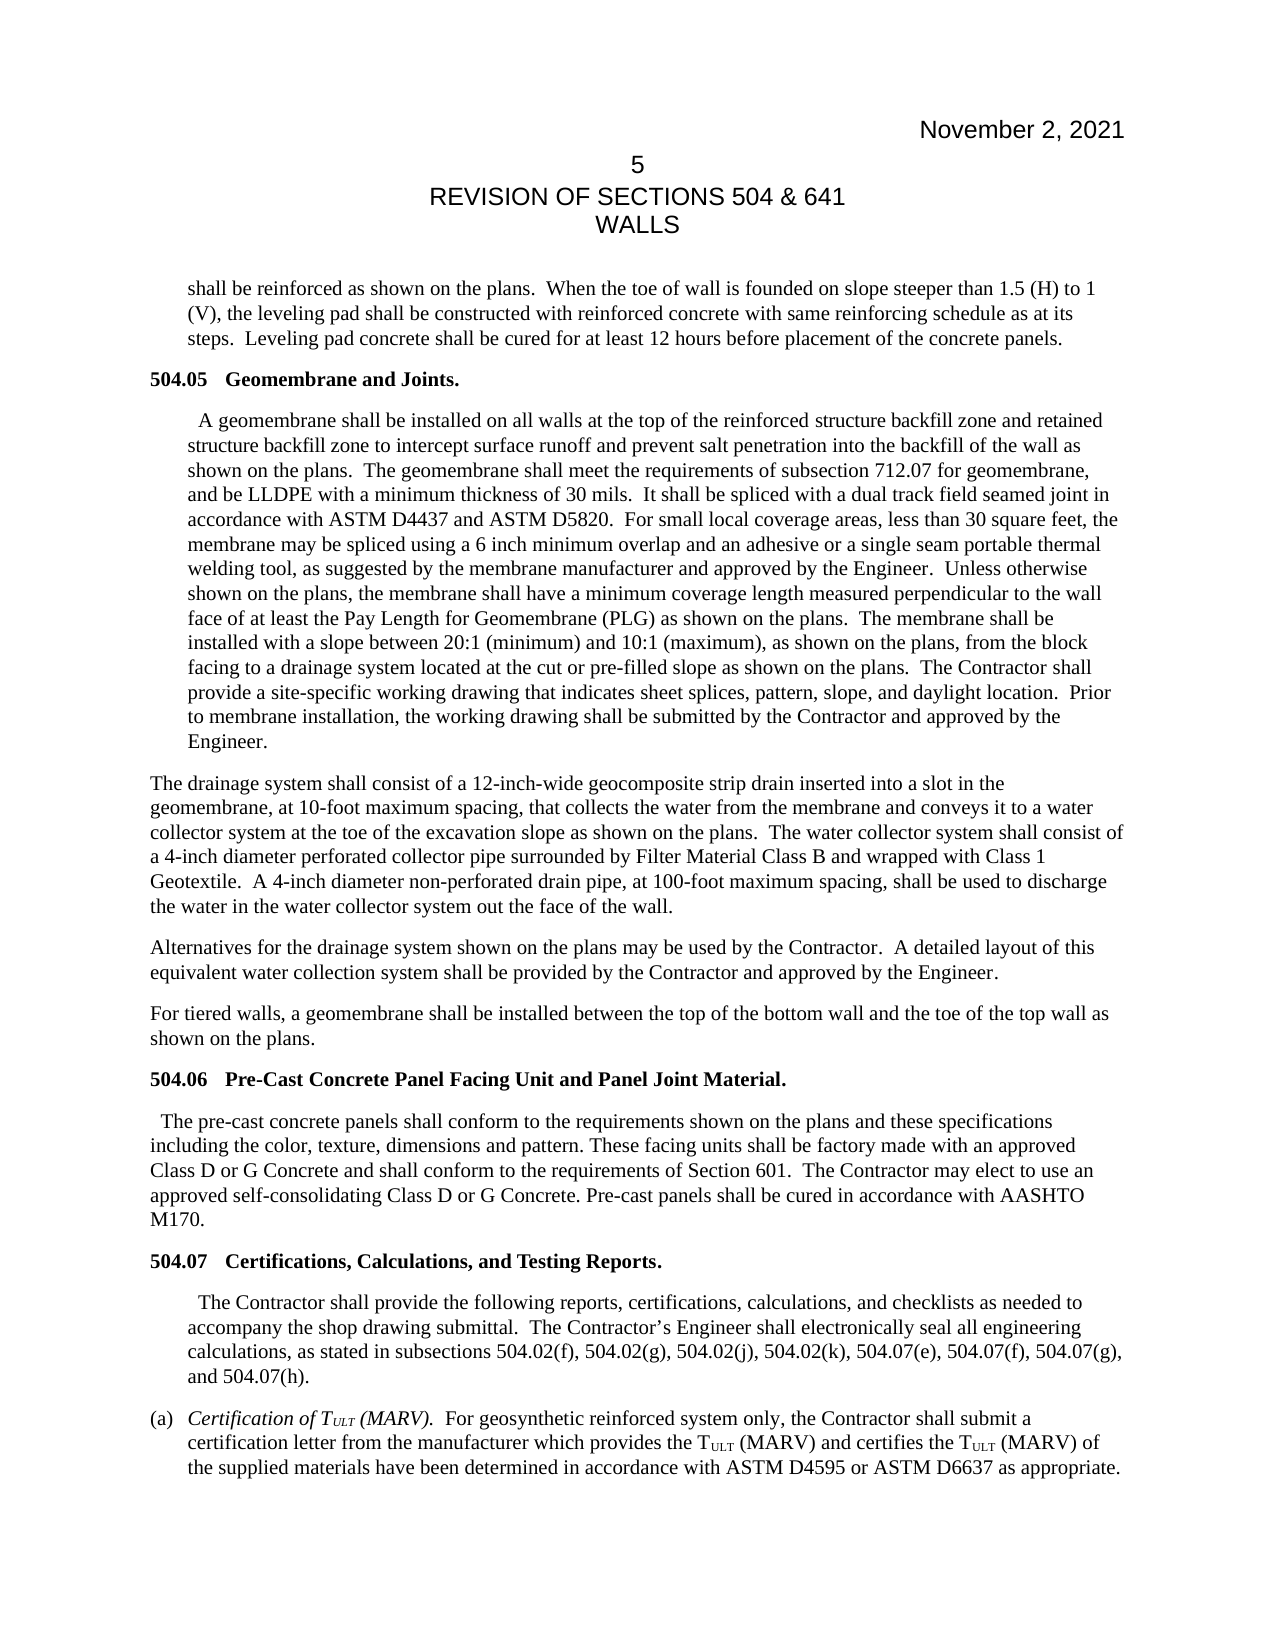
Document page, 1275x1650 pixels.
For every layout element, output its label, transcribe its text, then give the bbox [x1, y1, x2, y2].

text The pre-cast concrete panels shall conform to the requirements shown on the plans and these specifications including the color, texture, dimensions and pattern. These facing units shall be factory made with an approved Class D or G Concrete and shall conform to the requirements of Section 601. The Contractor may elect to use an approved self-consolidating Class D or G Concrete. Pre-cast panels shall be cured in accordance with AASHTO M170. [150, 1109, 1125, 1231]
text The drainage system shall consist of a 12-inch-wide geocomposite strip drain inserted into a slot in the geomembrane, at 10-foot maximum spacing, that collects the water from the membrane and conveys it to a water collector system at the toe of the excavation slope as shown on the plans. The water collector system shall consist of a 4-inch diameter perforated collector pipe surrounded by Filter Material Class B and wrapped with Class 1 Geotextile. A 4-inch diameter non-perforated drain pipe, at 100-foot maximum spacing, shall be used to discharge the water in the water collector system out the face of the wall. [150, 770, 1125, 918]
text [187, 276, 1125, 349]
text Pre-Cast Concrete Panel Facing Unit and Panel Joint Material. [150, 1067, 1125, 1091]
list Certification of TULT (MARV). For geosynthetic reinforced system only, the Contractor shall submit a certification letter from the manufacturer which provides the TULT (MARV) and certifies the TULT (MARV) of the supplied materials have been determined in accordance with ASTM D4595 or ASTM D6637 as appropriate. [150, 1406, 1125, 1479]
text The Contractor shall provide the following reports, certifications, calculations, and checklists as needed to accompany the shop drawing submittal. The Contractor’s Engineer shall electronically seal all engineering calculations, as stated in subsections 504.02(f), 504.02(g), 504.02(j), 504.02(k), 504.07(e), 504.07(f), 504.07(g), and 504.07(h). [187, 1290, 1125, 1388]
text Geomembrane and Joints. [150, 367, 1125, 391]
text For tiered walls, a geomembrane shall be installed between the top of the bottom wall and the toe of the top wall as shown on the plans. [150, 1001, 1125, 1050]
text Alternatives for the drainage system shown on the plans may be used by the Contractor. A detailed layout of this equivalent water collection system shall be provided by the Contractor and approved by the Engineer. [150, 935, 1125, 984]
text A geomembrane shall be installed on all walls at the top of the reinforced structure backfill zone and retained structure backfill zone to intercept surface runoff and prevent salt penetration into the backfill of the wall as shown on the plans. The geomembrane shall meet the requirements of subsection 712.07 for geomembrane, and be LLDPE with a minimum thickness of 30 mils. It shall be spliced with a dual track field seamed joint in accordance with ASTM D4437 and ASTM D5820. For small local coverage areas, less than 30 square feet, the membrane may be spliced using a 6 inch minimum overlap and an adhesive or a single seam portable thermal welding tool, as suggested by the membrane manufacturer and approved by the Engineer. Unless otherwise shown on the plans, the membrane shall have a minimum coverage length measured perpendicular to the wall face of at least the Pay Length for Geomembrane (PLG) as shown on the plans. The membrane shall be installed with a slope between 20:1 (minimum) and 10:1 (maximum), as shown on the plans, from the block facing to a drainage system located at the cut or pre-filled slope as shown on the plans. The Contractor shall provide a site-specific working drawing that indicates sheet splices, pattern, slope, and daylight location. Prior to membrane installation, the working drawing shall be submitted by the Contractor and approved by the Engineer. [187, 408, 1125, 753]
text Certifications, Calculations, and Testing Reports. [150, 1249, 1125, 1273]
